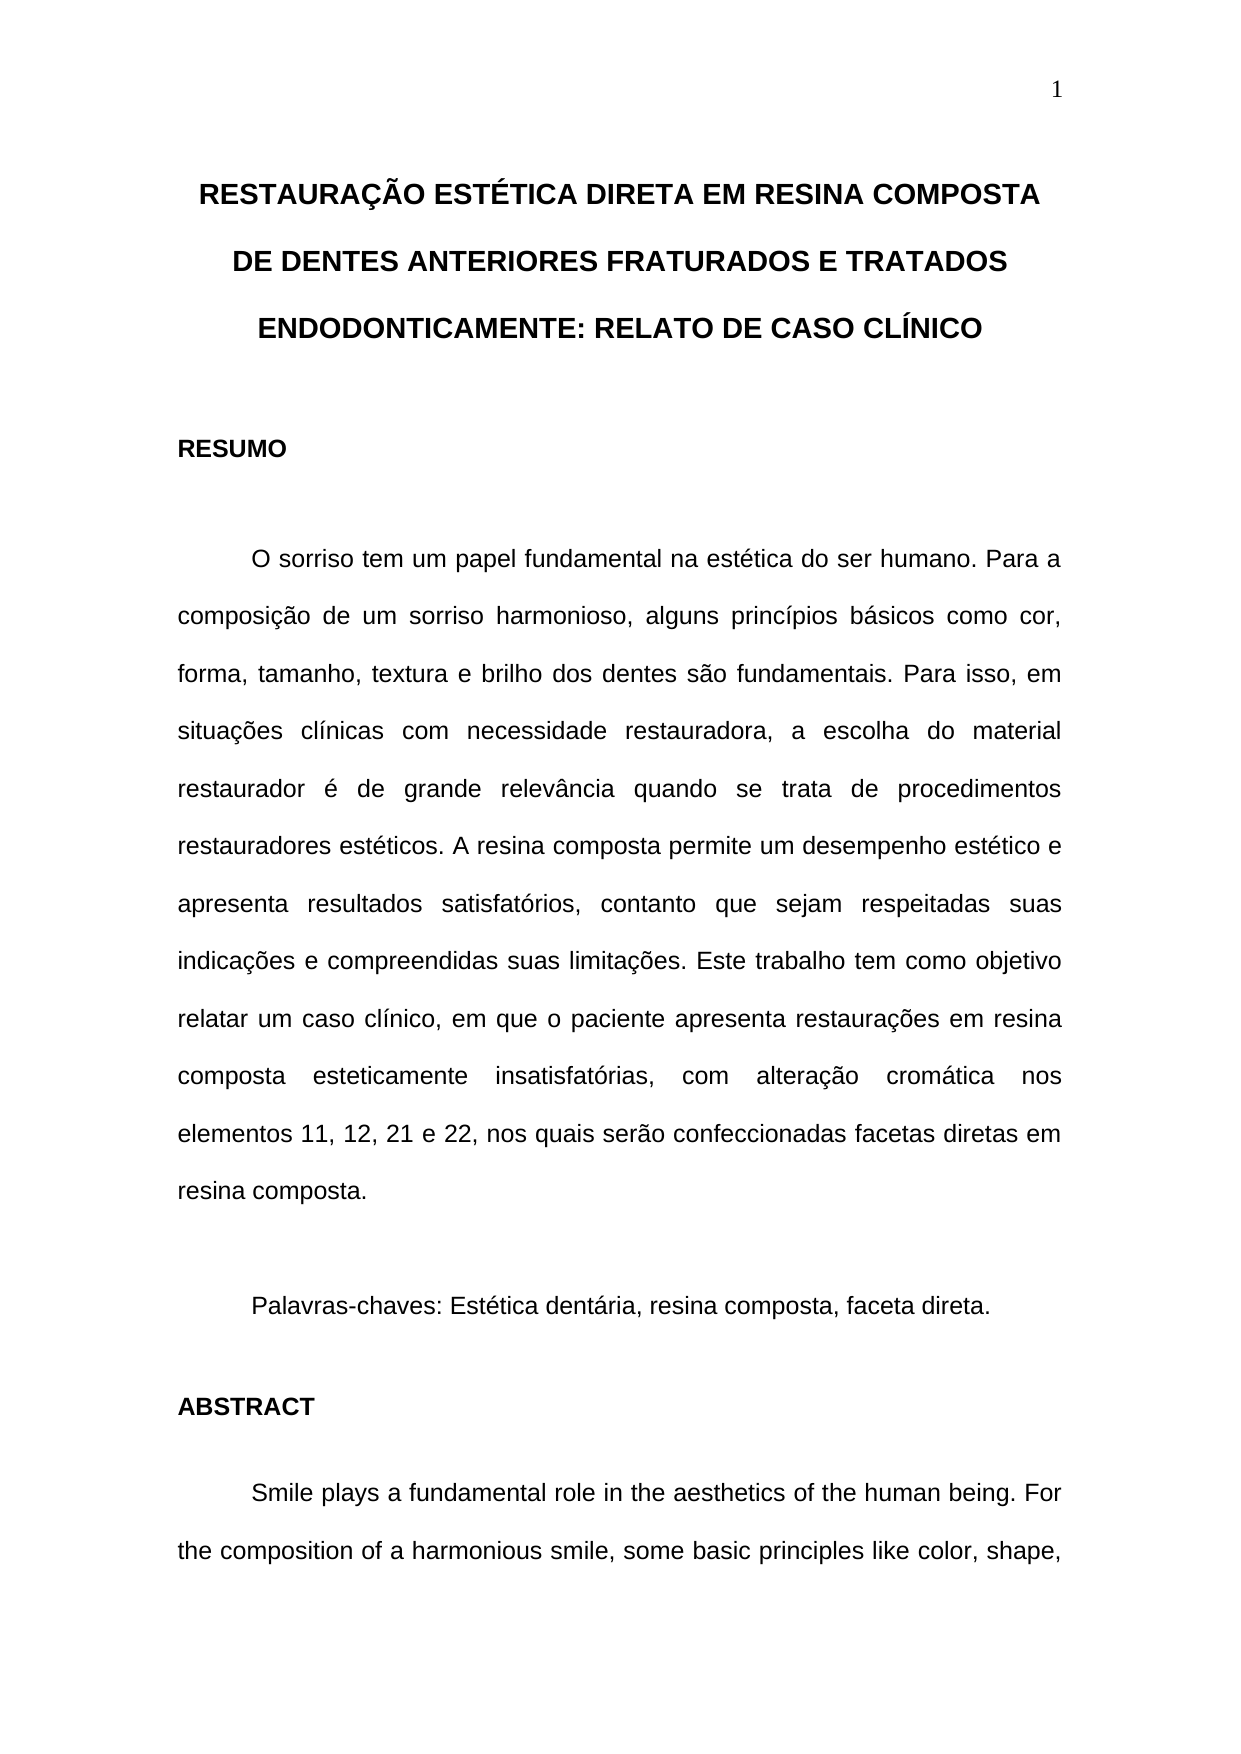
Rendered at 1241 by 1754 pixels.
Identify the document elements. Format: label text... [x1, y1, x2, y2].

text RESUMO [177, 434, 1063, 462]
text O sorriso tem um papel fundamental na estética do ser humano. Para a composição de um sorriso harmonioso, alguns princípios básicos como cor, forma, tamanho, textura e brilho dos dentes são fundamentais. Para isso, em situações clínicas com necessidade restauradora, a escolha do material restaurador é de grande relevância quando se trata de procedimentos restauradores estéticos. A resina composta permite um desempenho estético e apresenta resultados satisfatórios, contanto que sejam respeitadas suas indicações e compreendidas suas limitações. Este trabalho tem como objetivo relatar um caso clínico, em que o paciente apresenta restaurações em resina composta esteticamente insatisfatórias, com alteração cromática nos elementos 11, 12, 21 e 22, nos quais serão confeccionadas facetas diretas em resina composta. [177, 544, 1063, 1205]
text Palavras-chaves: Estética dentária, resina composta, faceta direta. [177, 1291, 1063, 1320]
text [177, 1478, 1063, 1564]
text ABSTRACT [177, 1392, 1063, 1421]
text Restauração estética direta em resina composta de dentes anteriores fraturados e tratados endodonticamente: relato de caso clínico [177, 177, 1063, 345]
